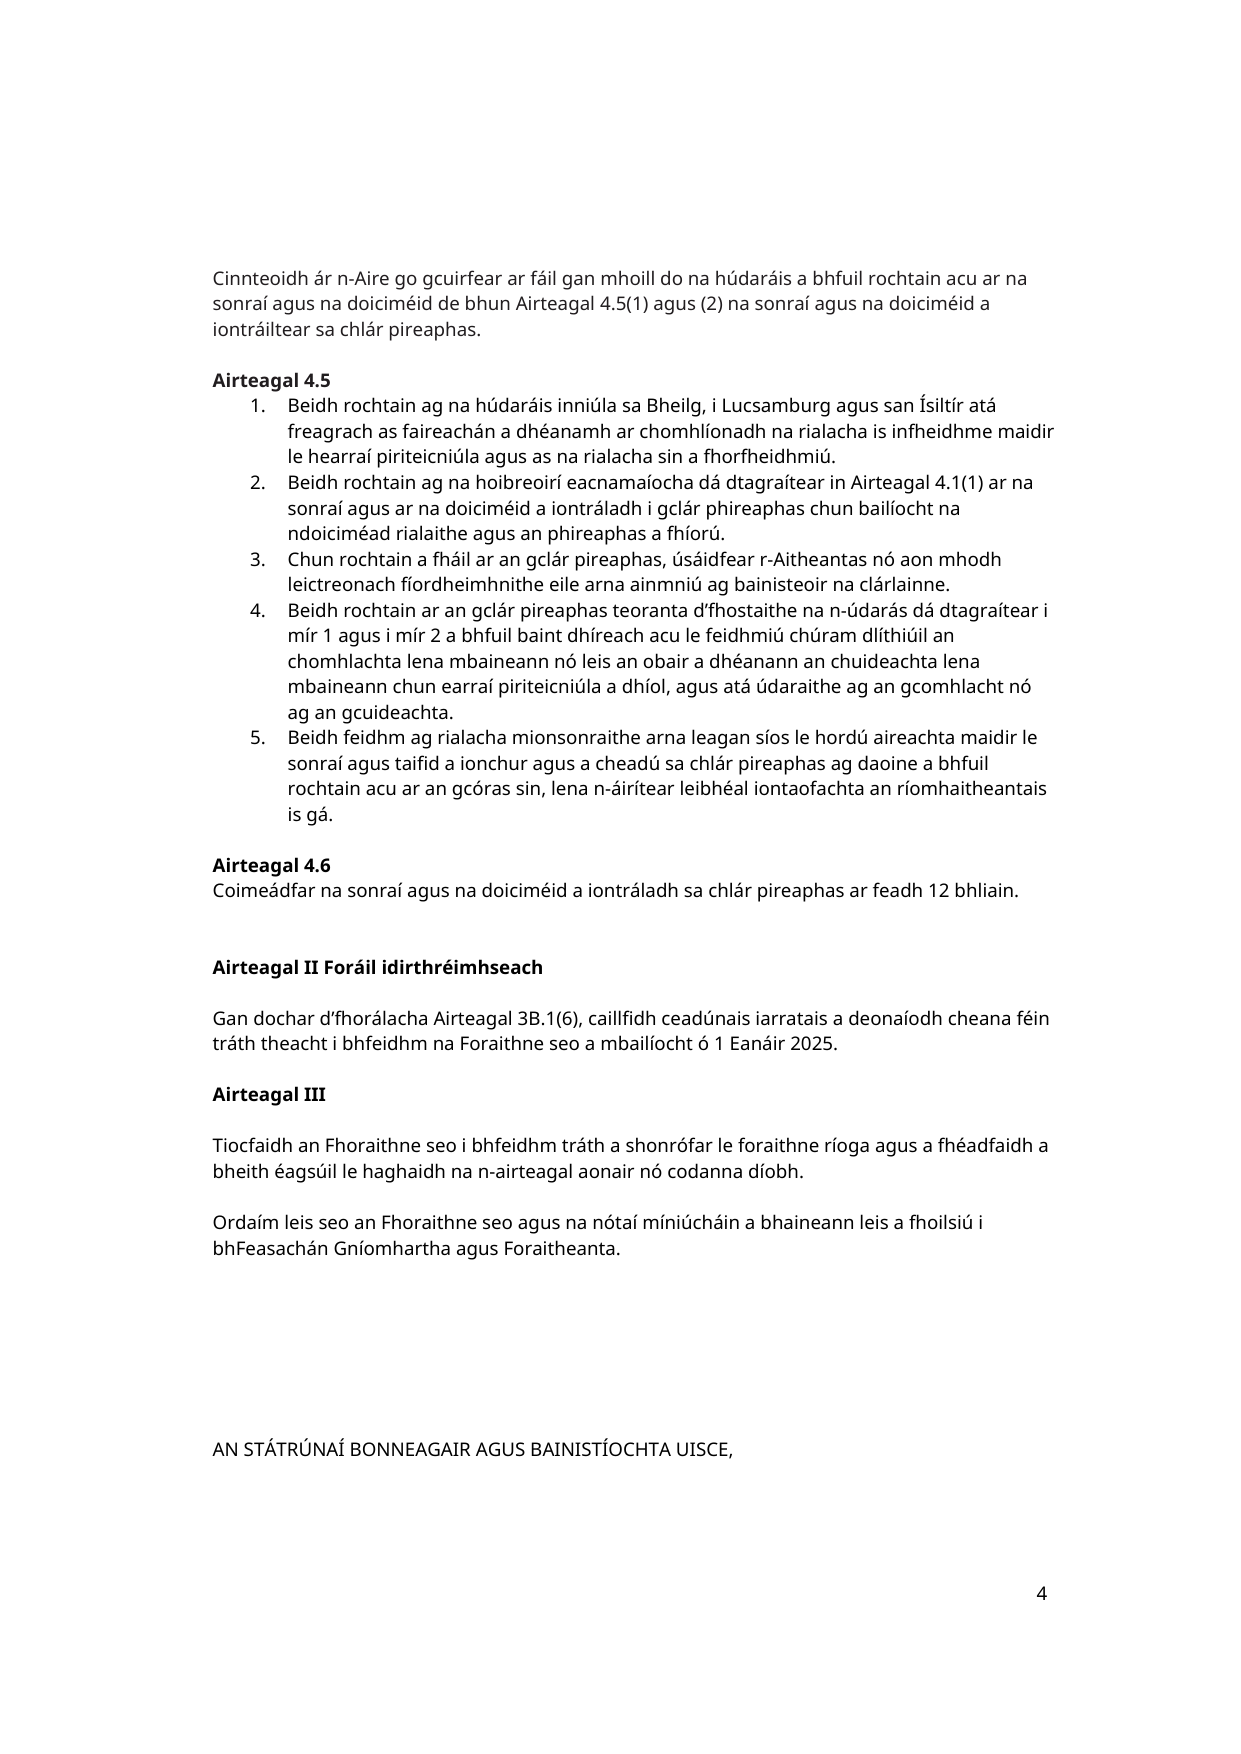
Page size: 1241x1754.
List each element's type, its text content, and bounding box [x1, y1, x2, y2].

text Airteagal 4.6 Coimeádfar na sonraí agus na doiciméid a iontráladh sa chlár pireaphas ar feadh 12 bhliain. [212, 852, 1057, 903]
text Cinnteoidh ár n-Aire go gcuirfear ar fáil gan mhoill do na húdaráis a bhfuil rochtain acu ar na sonraí agus na doiciméid de bhun Airteagal 4.5(1) agus (2) na sonraí agus na doiciméid a iontráiltear sa chlár pireaphas. [212, 265, 1057, 342]
list Beidh rochtain ar an gclár pireaphas teoranta d’fhostaithe na n-údarás dá dtagraítear i mír 1 agus i mír 2 a bhfuil baint dhíreach acu le feidhmiú chúram dlíthiúil an chomhlachta lena mbaineann nó leis an obair a dhéanann an chuideachta lena mbaineann chun earraí piriteicniúla a dhíol, agus atá údaraithe ag an gcomhlacht nó ag an gcuideachta. [250, 597, 1057, 724]
list Beidh feidhm ag rialacha mionsonraithe arna leagan síos le hordú aireachta maidir le sonraí agus taifid a ionchur agus a cheadú sa chlár pireaphas ag daoine a bhfuil rochtain acu ar an gcóras sin, lena n-áirítear leibhéal iontaofachta an ríomhaitheantais is gá. [250, 724, 1057, 852]
text Tiocfaidh an Fhoraithne seo i bhfeidhm tráth a shonrófar le foraithne ríoga agus a fhéadfaidh a bheith éagsúil le haghaidh na n-airteagal aonair nó codanna díobh. [212, 1133, 1057, 1184]
text AN STÁTRÚNAÍ BONNEAGAIR AGUS BAINISTÍOCHTA UISCE, [212, 1410, 1057, 1461]
list Beidh rochtain ag na húdaráis inniúla sa Bheilg, i Lucsamburg agus san Ísiltír atá freagrach as faireachán a dhéanamh ar chomhlíonadh na rialacha is infheidhme maidir le hearraí piriteicniúla agus as na rialacha sin a fhorfheidhmiú. [250, 393, 1057, 469]
text Gan dochar d’fhorálacha Airteagal 3B.1(6), caillfidh ceadúnais iarratais a deonaíodh cheana féin tráth theacht i bhfeidhm na Foraithne seo a mbailíocht ó 1 Eanáir 2025. [212, 1005, 1057, 1056]
text Airteagal III [212, 1082, 1057, 1107]
list Beidh rochtain ag na hoibreoirí eacnamaíocha dá dtagraítear in Airteagal 4.1(1) ar na sonraí agus ar na doiciméid a iontráladh i gclár phireaphas chun bailíocht na ndoiciméad rialaithe agus an phireaphas a fhíorú. [250, 469, 1057, 546]
text Ordaím leis seo an Fhoraithne seo agus na nótaí míniúcháin a bhaineann leis a fhoilsiú i bhFeasachán Gníomhartha agus Foraitheanta. [212, 1209, 1057, 1260]
list Chun rochtain a fháil ar an gclár pireaphas, úsáidfear r-Aitheantas nó aon mhodh leictreonach fíordheimhnithe eile arna ainmniú ag bainisteoir na clárlainne. [250, 546, 1057, 597]
text Airteagal II Foráil idirthréimhseach [212, 929, 1057, 980]
text Airteagal 4.5 [212, 367, 1057, 393]
